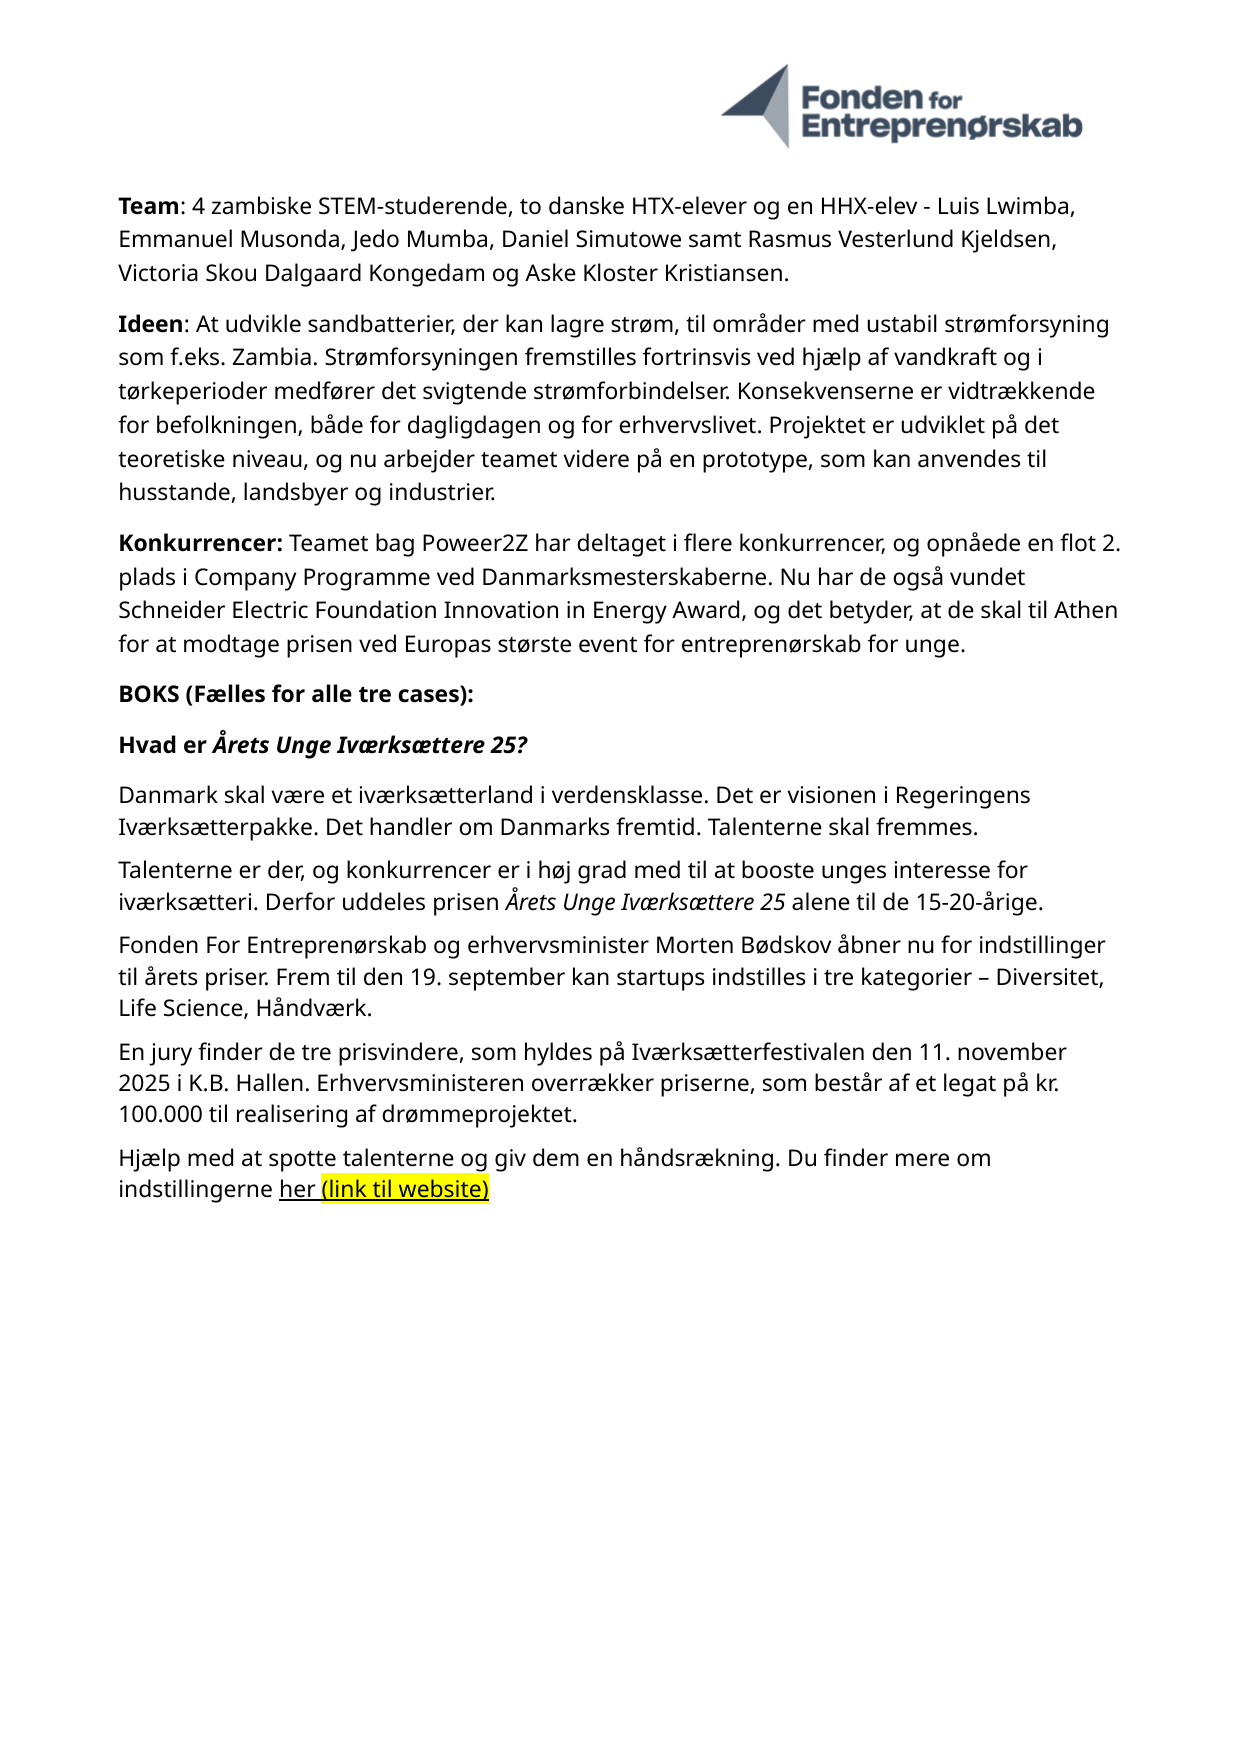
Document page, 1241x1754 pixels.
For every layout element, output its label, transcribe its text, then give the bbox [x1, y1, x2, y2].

text En jury finder de tre prisvindere, som hyldes på Iværksætterfestivalen den 11. november 2025 i K.B. Hallen. Erhvervsministeren overrækker priserne, som består af et legat på kr. 100.000 til realisering af drømmeprojektet. [118, 1036, 1122, 1129]
text Fonden For Entreprenørskab og erhvervsminister Morten Bødskov åbner nu for indstillinger til årets priser. Frem til den 19. september kan startups indstilles i tre kategorier – Diversitet, Life Science, Håndværk. [118, 929, 1122, 1023]
picture [680, 23, 1123, 190]
text Talenterne er der, og konkurrencer er i høj grad med til at booste unges interesse for iværksætteri. Derfor uddeles prisen Årets Unge Iværksættere 25 alene til de 15-20-årige. [118, 854, 1122, 917]
text Hjælp med at spotte talenterne og giv dem en håndsrækning. Du finder mere om indstillingerne her (link til website) [118, 1142, 1122, 1204]
text Hvad er Årets Unge Iværksættere 25? [118, 729, 1122, 760]
text BOKS (Fælles for alle tre cases): [118, 678, 1122, 710]
text Team: 4 zambiske STEM-studerende, to danske HTX-elever og en HHX-elev - Luis Lwimba, Emmanuel Musonda, Jedo Mumba, Daniel Simutowe samt Rasmus Vesterlund Kjeldsen, Victoria Skou Dalgaard Kongedam og Aske Kloster Kristiansen. [118, 190, 1122, 288]
text Konkurrencer: Teamet bag Poweer2Z har deltaget i flere konkurrencer, og opnåede en flot 2. plads i Company Programme ved Danmarksmesterskaberne. Nu har de også vundet Schneider Electric Foundation Innovation in Energy Award, og det betyder, at de skal til Athen for at modtage prisen ved Europas største event for entreprenørskab for unge. [118, 527, 1122, 659]
text Ideen: At udvikle sandbatterier, der kan lagre strøm, til områder med ustabil strømforsyning som f.eks. Zambia. Strømforsyningen fremstilles fortrinsvis ved hjælp af vandkraft og i tørkeperioder medfører det svigtende strømforbindelser. Konsekvenserne er vidtrækkende for befolkningen, både for dagligdagen og for erhvervslivet. Projektet er udviklet på det teoretiske niveau, og nu arbejder teamet videre på en prototype, som kan anvendes til husstande, landsbyer og industrier. [118, 308, 1122, 508]
text Danmark skal være et iværksætterland i verdensklasse. Det er visionen i Regeringens Iværksætterpakke. Det handler om Danmarks fremtid. Talenterne skal fremmes. [118, 779, 1122, 842]
